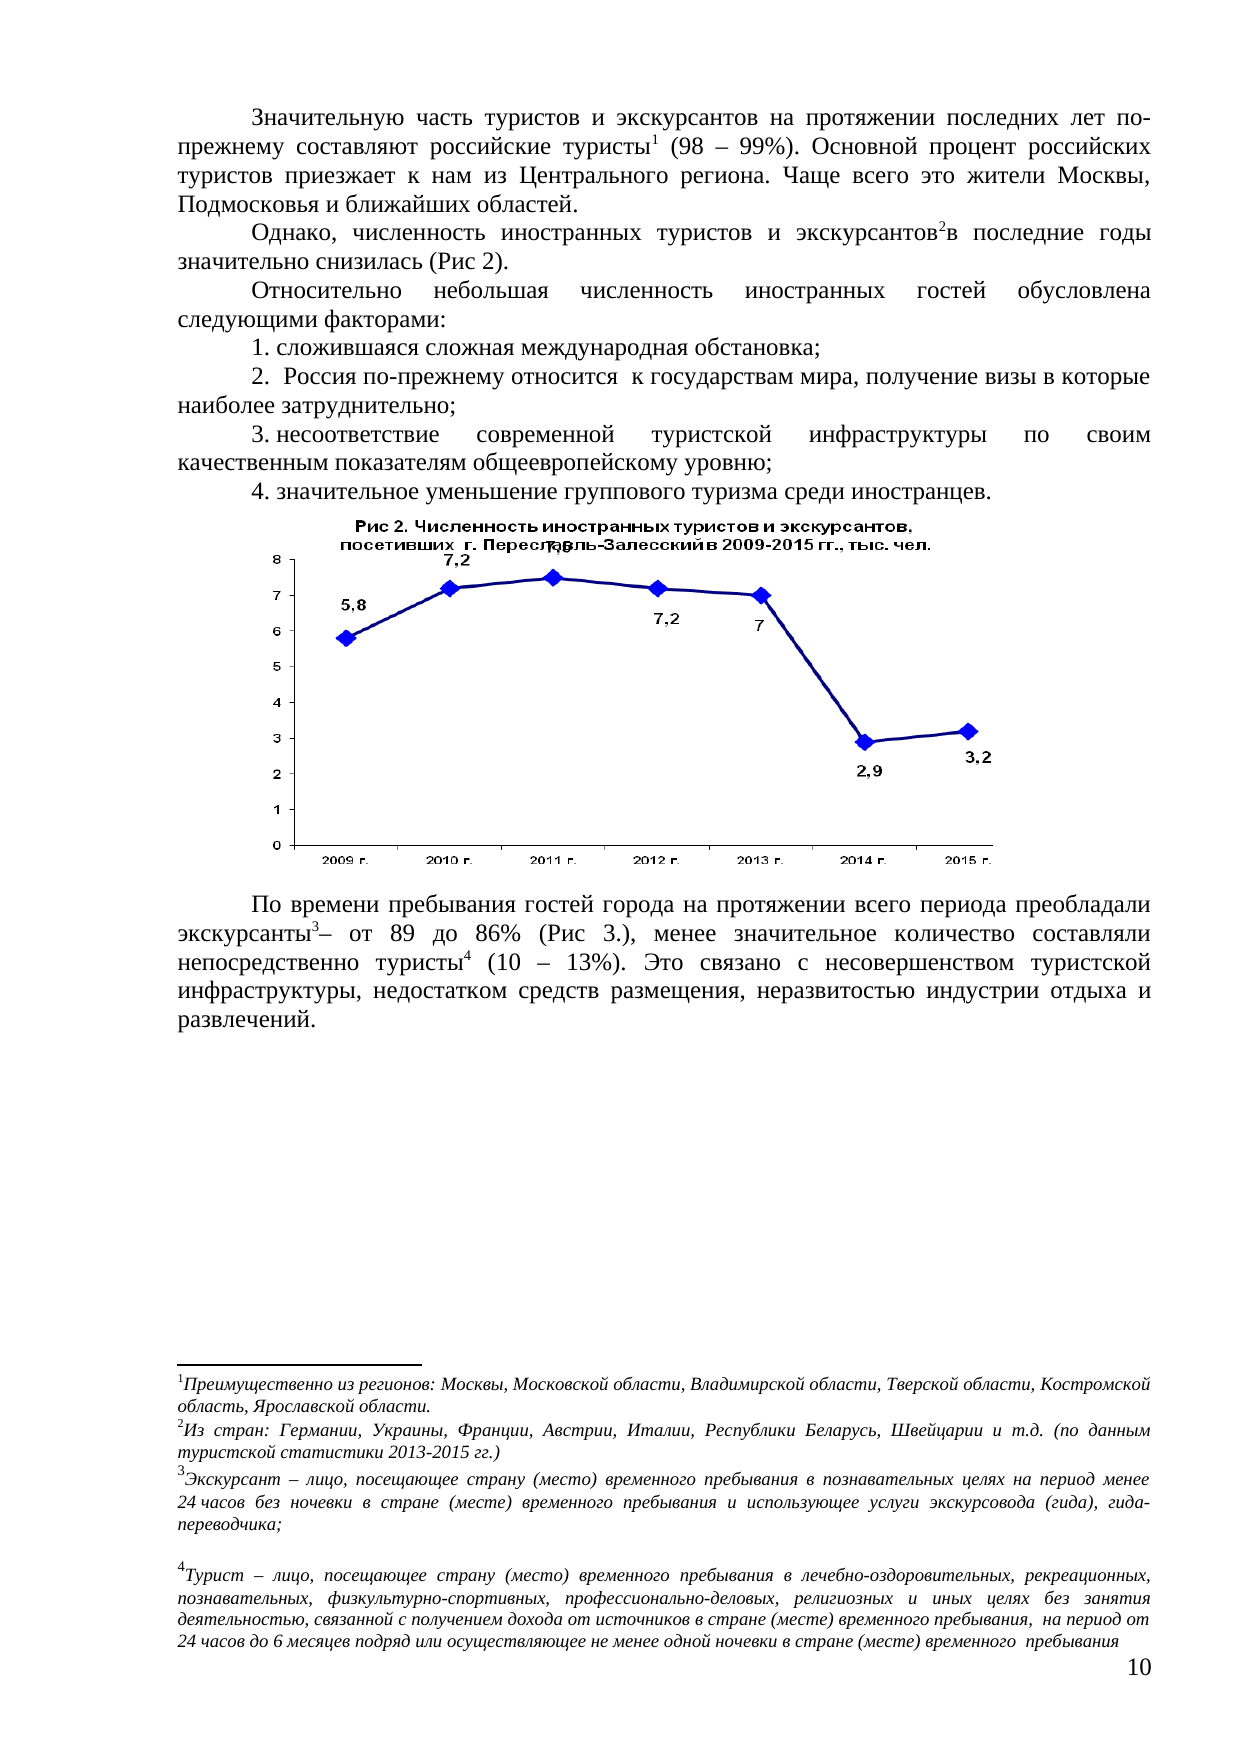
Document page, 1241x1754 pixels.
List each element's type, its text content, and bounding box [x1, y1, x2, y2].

picture [271, 520, 993, 864]
text 3. несоответствие современной туристской инфраструктуры по своим качественным показателям общеевропейскому уровню; [177, 419, 1152, 476]
text Однако, численность иностранных туристов и экскурсантовв последние годы значительно снизилась (Рис 2). [177, 217, 1152, 275]
text Относительно небольшая численность иностранных гостей обусловлена следующими факторами: [177, 275, 1152, 332]
text 4. значительное уменьшение группового туризма среди иностранцев. [177, 476, 1152, 505]
text По времени пребывания гостей города на протяжении всего периода преобладали экскурсанты– от 89 до 86% (Рис 3.), менее значительное количество составляли непосредственно туристы (10 – 13%). Это связано с несовершенством туристской инфраструктуры, недостатком средств размещения, неразвитостью индустрии отдыха и развлечений. [177, 889, 1152, 1033]
text 2. Россия по-прежнему относится к государствам мира, получение визы в которые наиболее затруднительно; [177, 361, 1152, 419]
text Значительную часть туристов и экскурсантов на протяжении последних лет по-прежнему составляют российские туристы (98 – 99%). Основной процент российских туристов приезжает к нам из Центрального региона. Чаще всего это жители Москвы, Подмосковья и ближайших областей. [177, 102, 1152, 217]
text 1. сложившаяся сложная международная обстановка; [177, 332, 1152, 361]
